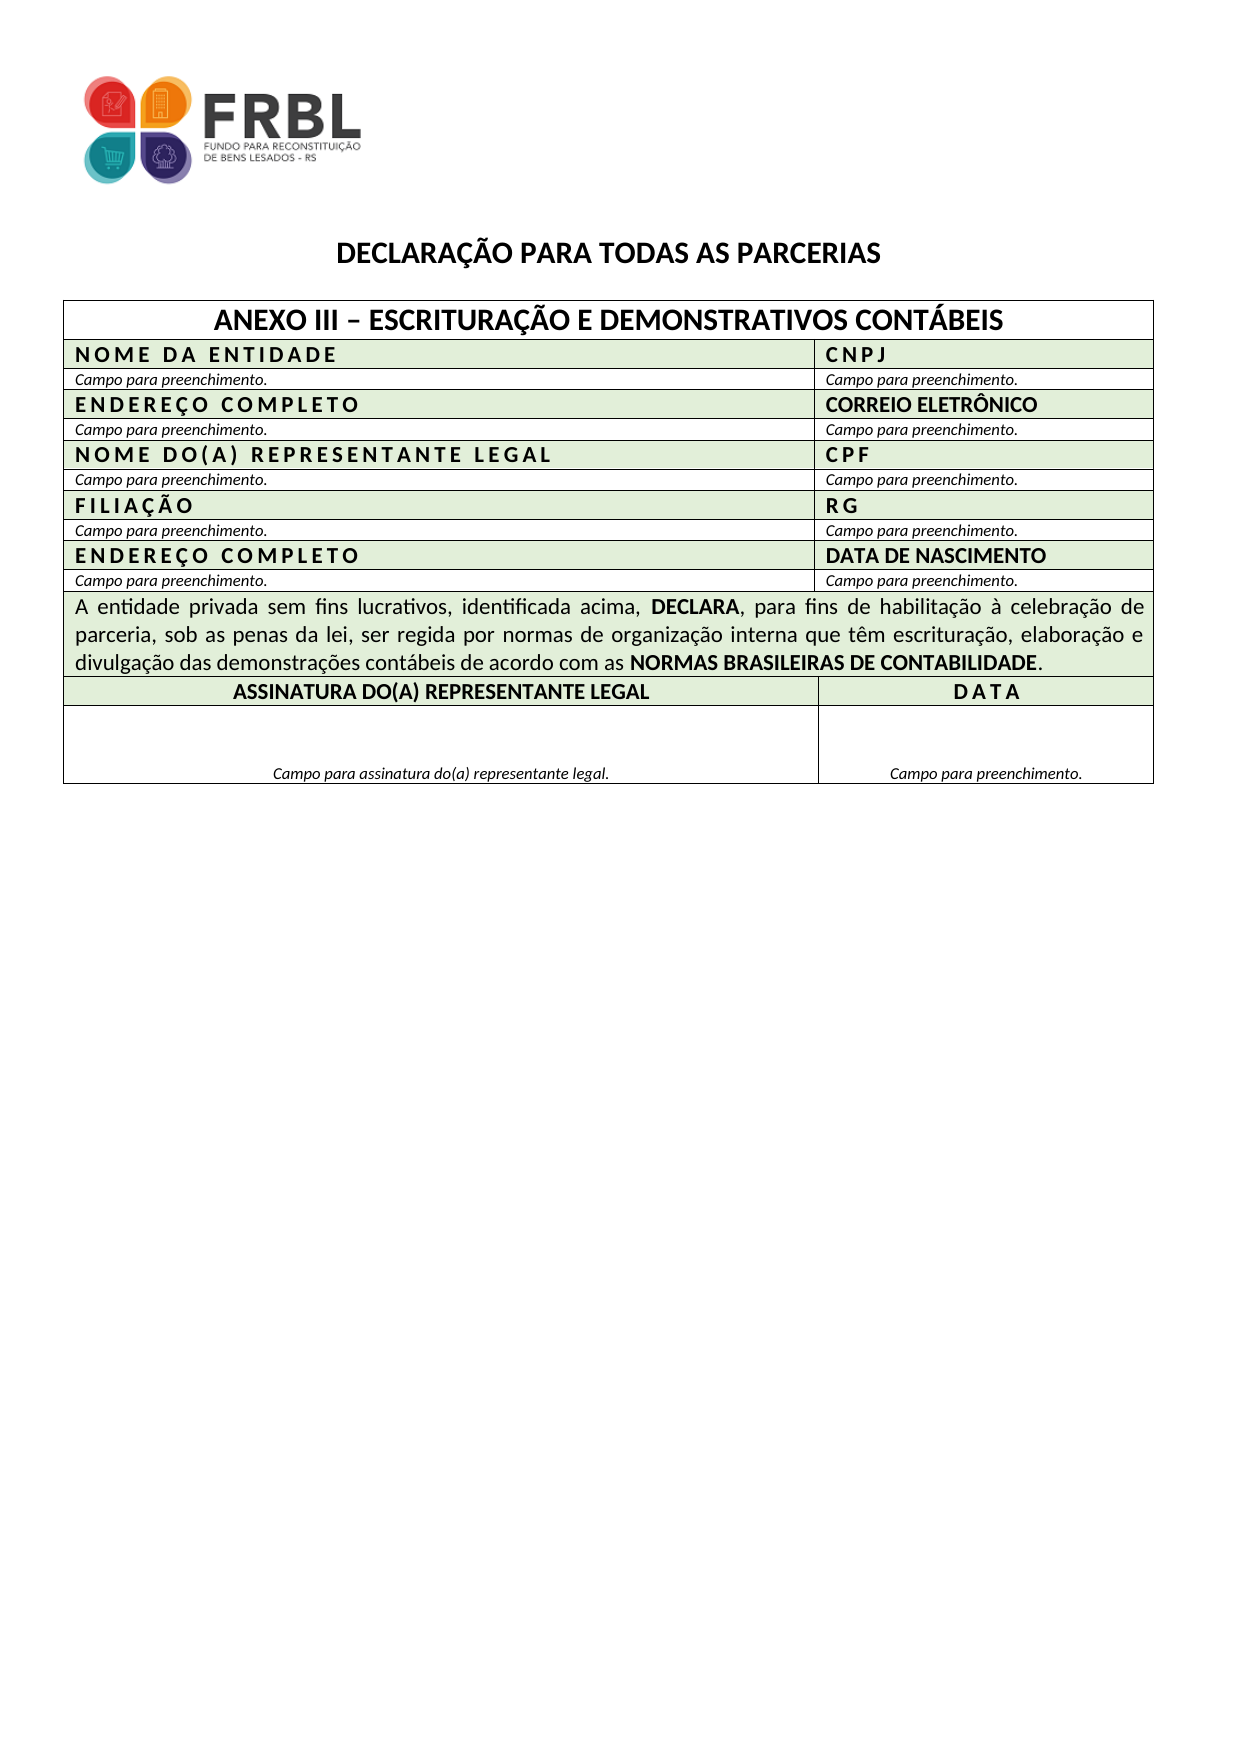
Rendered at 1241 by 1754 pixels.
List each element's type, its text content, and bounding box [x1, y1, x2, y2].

table_cell ENDEREÇO COMPLETO [64, 390, 814, 418]
table_cell NOME DO(A) REPRESENTANTE LEGAL [64, 441, 814, 468]
table_cell Campo para preenchimento. [64, 570, 814, 591]
table_cell A entidade privada sem fins lucrativos, identificada acima, DECLARA, para fins de habilitação à celebração de parceria, sob as penas da lei, ser regida por normas de organização interna que têm escrituração, elaboração e divulgação das demonstrações contábeis de acordo com as NORMAS BRASILEIRAS DE CONTABILIDADE. [64, 592, 1153, 676]
table_cell CORREIO ELETRÔNICO [815, 390, 1153, 418]
table_cell CNPJ [815, 340, 1153, 368]
table_cell FILIAÇÃO [64, 491, 814, 519]
table_cell ASSINATURA DO(A) REPRESENTANTE LEGAL [64, 677, 818, 705]
table_cell Campo para preenchimento. [64, 520, 814, 540]
table_cell Campo para preenchimento. [815, 369, 1153, 389]
table_cell Campo para assinatura do(a) representante legal. [64, 706, 818, 783]
table_cell Campo para preenchimento. [815, 419, 1153, 439]
picture [75, 73, 375, 190]
table_cell Campo para preenchimento. [64, 369, 814, 389]
table_cell ENDEREÇO COMPLETO [64, 541, 814, 569]
table_cell ANEXO III – ESCRITURAÇÃO E DEMONSTRATIVOS CONTÁBEIS [64, 301, 1153, 339]
table_header DECLARAÇÃO PARA TODAS AS PARCERIAS [64, 233, 1154, 299]
table_cell Campo para preenchimento. [64, 419, 814, 439]
table_cell Campo para preenchimento. [64, 470, 814, 490]
table_cell DATA DE NASCIMENTO [815, 541, 1153, 569]
table_cell RG [815, 491, 1153, 519]
table_cell Campo para preenchimento. [815, 570, 1153, 591]
table_cell Campo para preenchimento. [819, 706, 1153, 783]
table_cell DATA [819, 677, 1153, 705]
table_cell Campo para preenchimento. [815, 470, 1153, 490]
table_cell Campo para preenchimento. [815, 520, 1153, 540]
table_cell CPF [815, 441, 1153, 468]
table_cell NOME DA ENTIDADE [64, 340, 814, 368]
